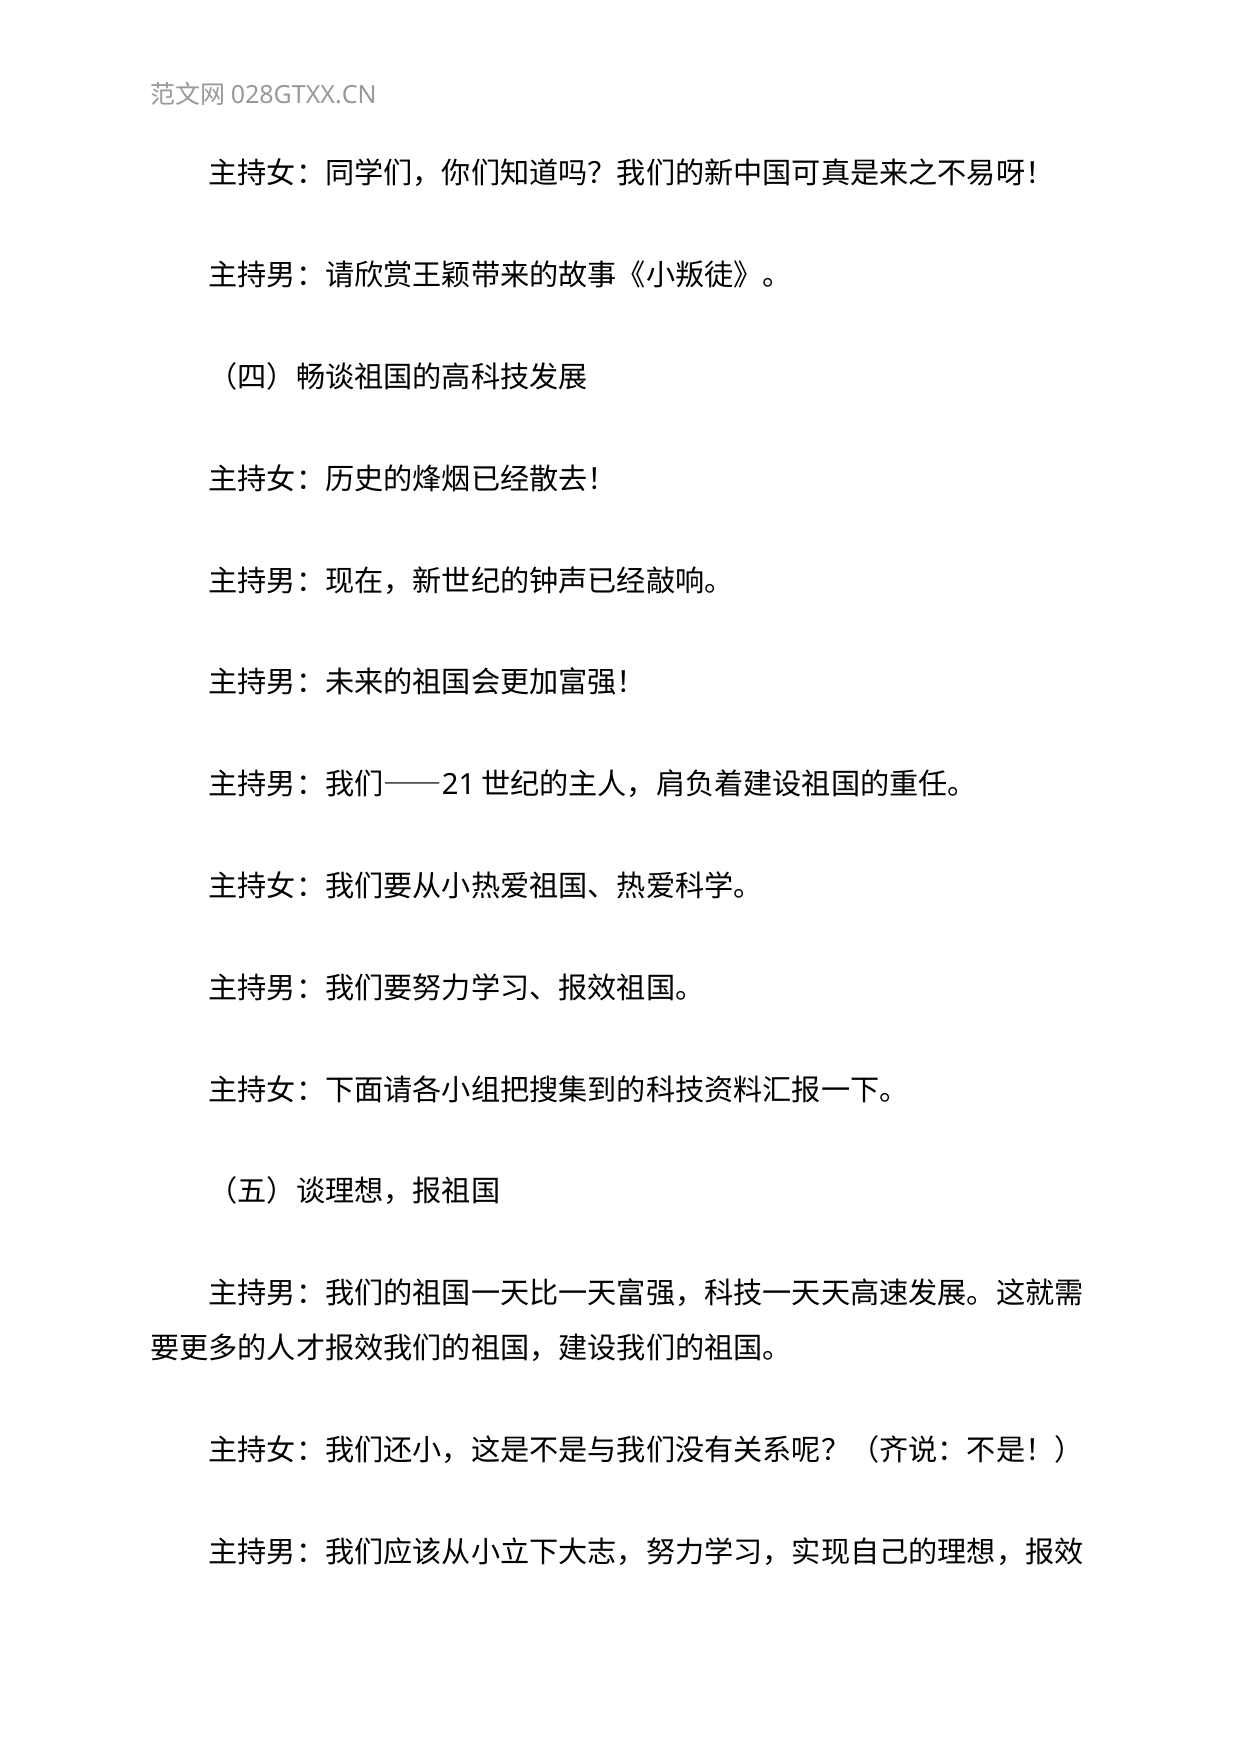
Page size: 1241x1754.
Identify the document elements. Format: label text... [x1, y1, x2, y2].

text 主持男：我们的祖国一天比一天富强，科技一天天高速发展。这就需要更多的人才报效我们的祖国，建设我们的祖国。 [150, 1270, 1090, 1367]
text （四）畅谈祖国的高科技发展 [150, 353, 1090, 396]
text 主持男：我们――21世纪的主人，肩负着建设祖国的重任。 [150, 761, 1090, 803]
text 主持女：同学们，你们知道吗？我们的新中国可真是来之不易呀！ [150, 150, 1090, 192]
text 主持男：请欣赏王颖带来的故事《小叛徒》。 [150, 252, 1090, 294]
text （五）谈理想，报祖国 [150, 1168, 1090, 1210]
text 主持女：我们还小，这是不是与我们没有关系呢？（齐说：不是！） [150, 1426, 1090, 1469]
text 主持女：下面请各小组把搜集到的科技资料汇报一下。 [150, 1066, 1090, 1108]
text 主持男：现在，新世纪的钟声已经敲响。 [150, 557, 1090, 599]
text 主持男：我们要努力学习、报效祖国。 [150, 964, 1090, 1007]
text 主持男：未来的祖国会更加富强！ [150, 659, 1090, 701]
text 主持女：我们要从小热爱祖国、热爱科学。 [150, 863, 1090, 905]
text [150, 1528, 1090, 1570]
text 主持女：历史的烽烟已经散去！ [150, 455, 1090, 498]
